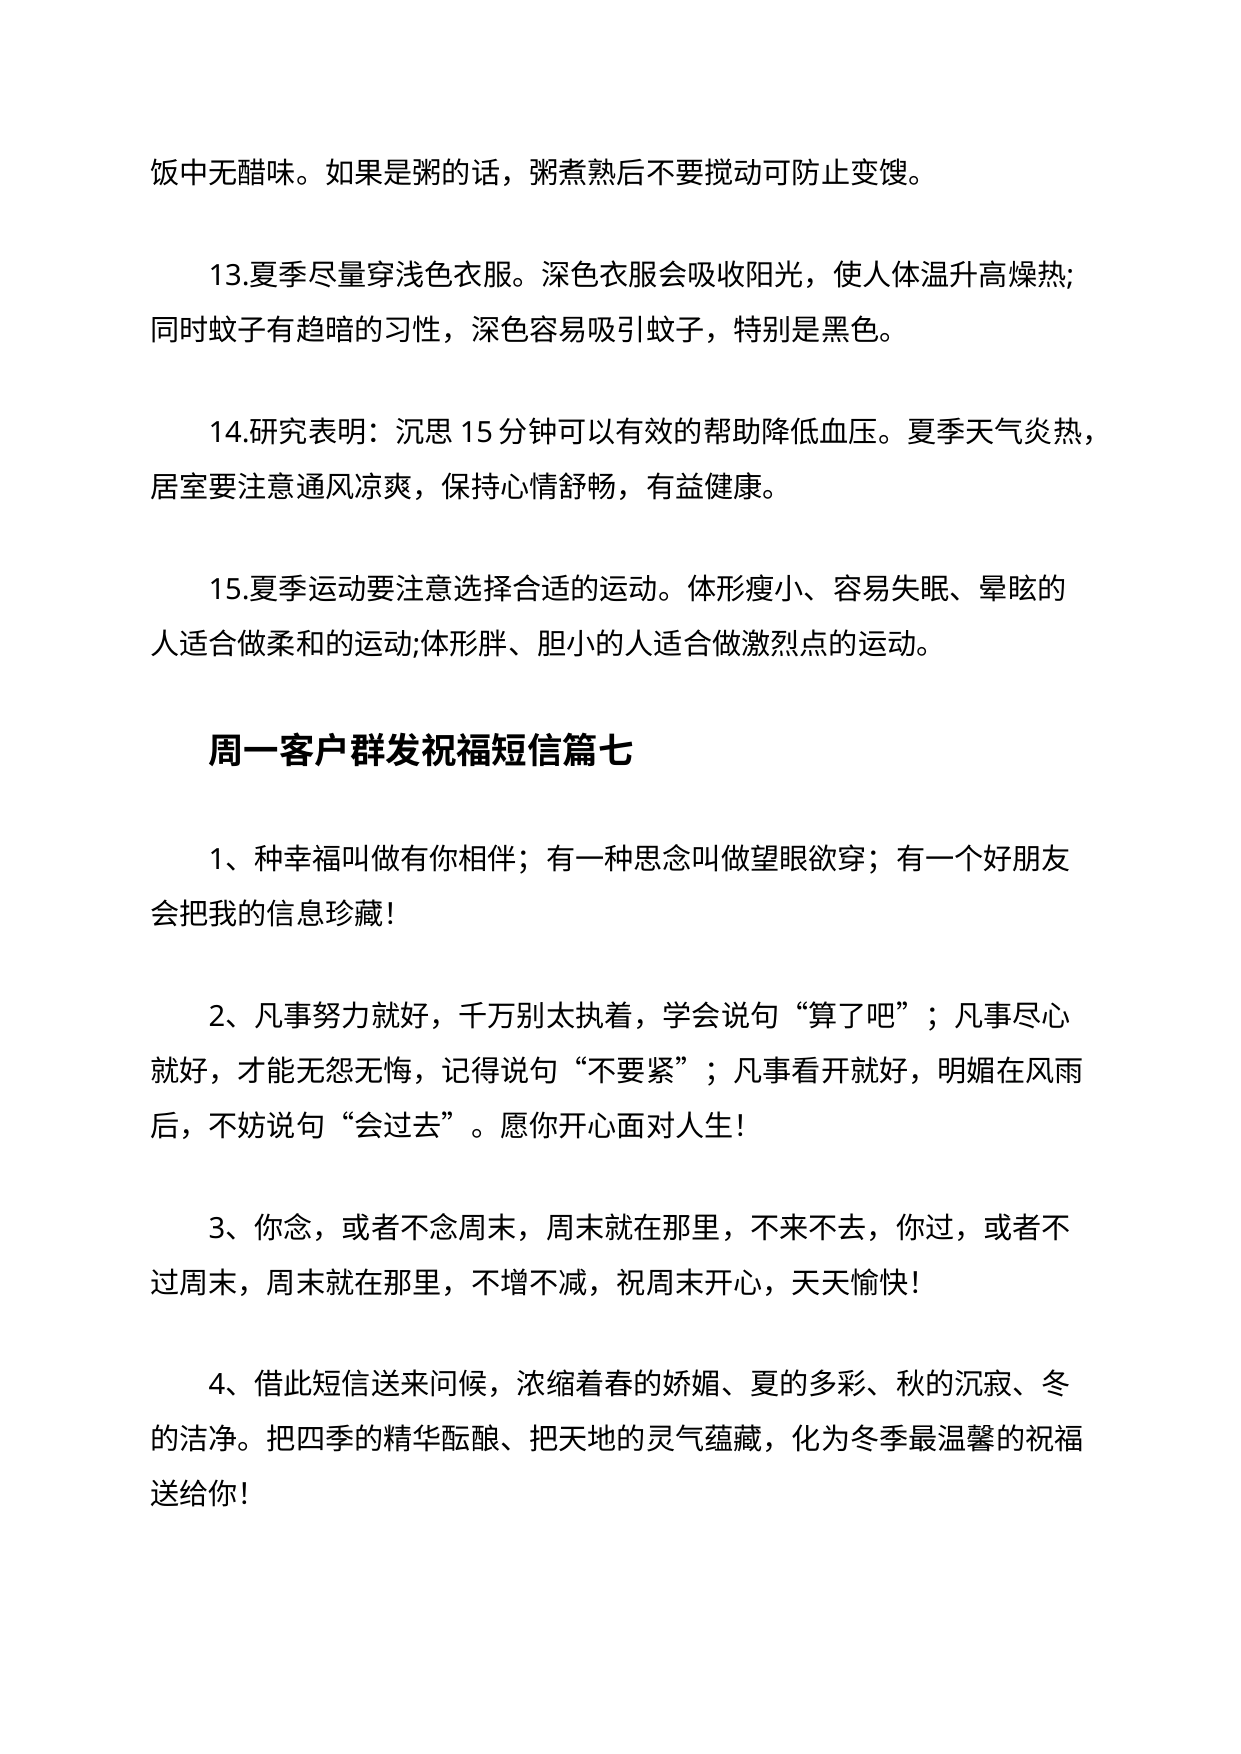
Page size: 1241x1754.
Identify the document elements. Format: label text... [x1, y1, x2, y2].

text 4、借此短信送来问候，浓缩着春的娇媚、夏的多彩、秋的沉寂、冬的洁净。把四季的精华酝酿、把天地的灵气蕴藏，化为冬季最温馨的祝福送给你！ [150, 1361, 1090, 1513]
text 14.研究表明：沉思15分钟可以有效的帮助降低血压。夏季天气炎热，居室要注意通风凉爽，保持心情舒畅，有益健康。 [150, 408, 1090, 506]
text 15.夏季运动要注意选择合适的运动。体形瘦小、容易失眠、晕眩的人适合做柔和的运动;体形胖、胆小的人适合做激烈点的运动。 [150, 565, 1090, 663]
text 13.夏季尽量穿浅色衣服。深色衣服会吸收阳光，使人体温升高燥热;同时蚊子有趋暗的习性，深色容易吸引蚊子，特别是黑色。 [150, 252, 1090, 349]
text 2、凡事努力就好，千万别太执着，学会说句“算了吧”；凡事尽心就好，才能无怨无悔，记得说句“不要紧”；凡事看开就好，明媚在风雨后，不妨说句“会过去”。愿你开心面对人生！ [150, 992, 1090, 1145]
text 1、种幸福叫做有你相伴；有一种思念叫做望眼欲穿；有一个好朋友会把我的信息珍藏！ [150, 836, 1090, 933]
text 3、你念，或者不念周末，周末就在那里，不来不去，你过，或者不过周末，周末就在那里，不增不减，祝周末开心，天天愉快！ [150, 1204, 1090, 1301]
text 周一客户群发祝福短信篇七 [150, 722, 1090, 773]
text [150, 150, 1090, 192]
